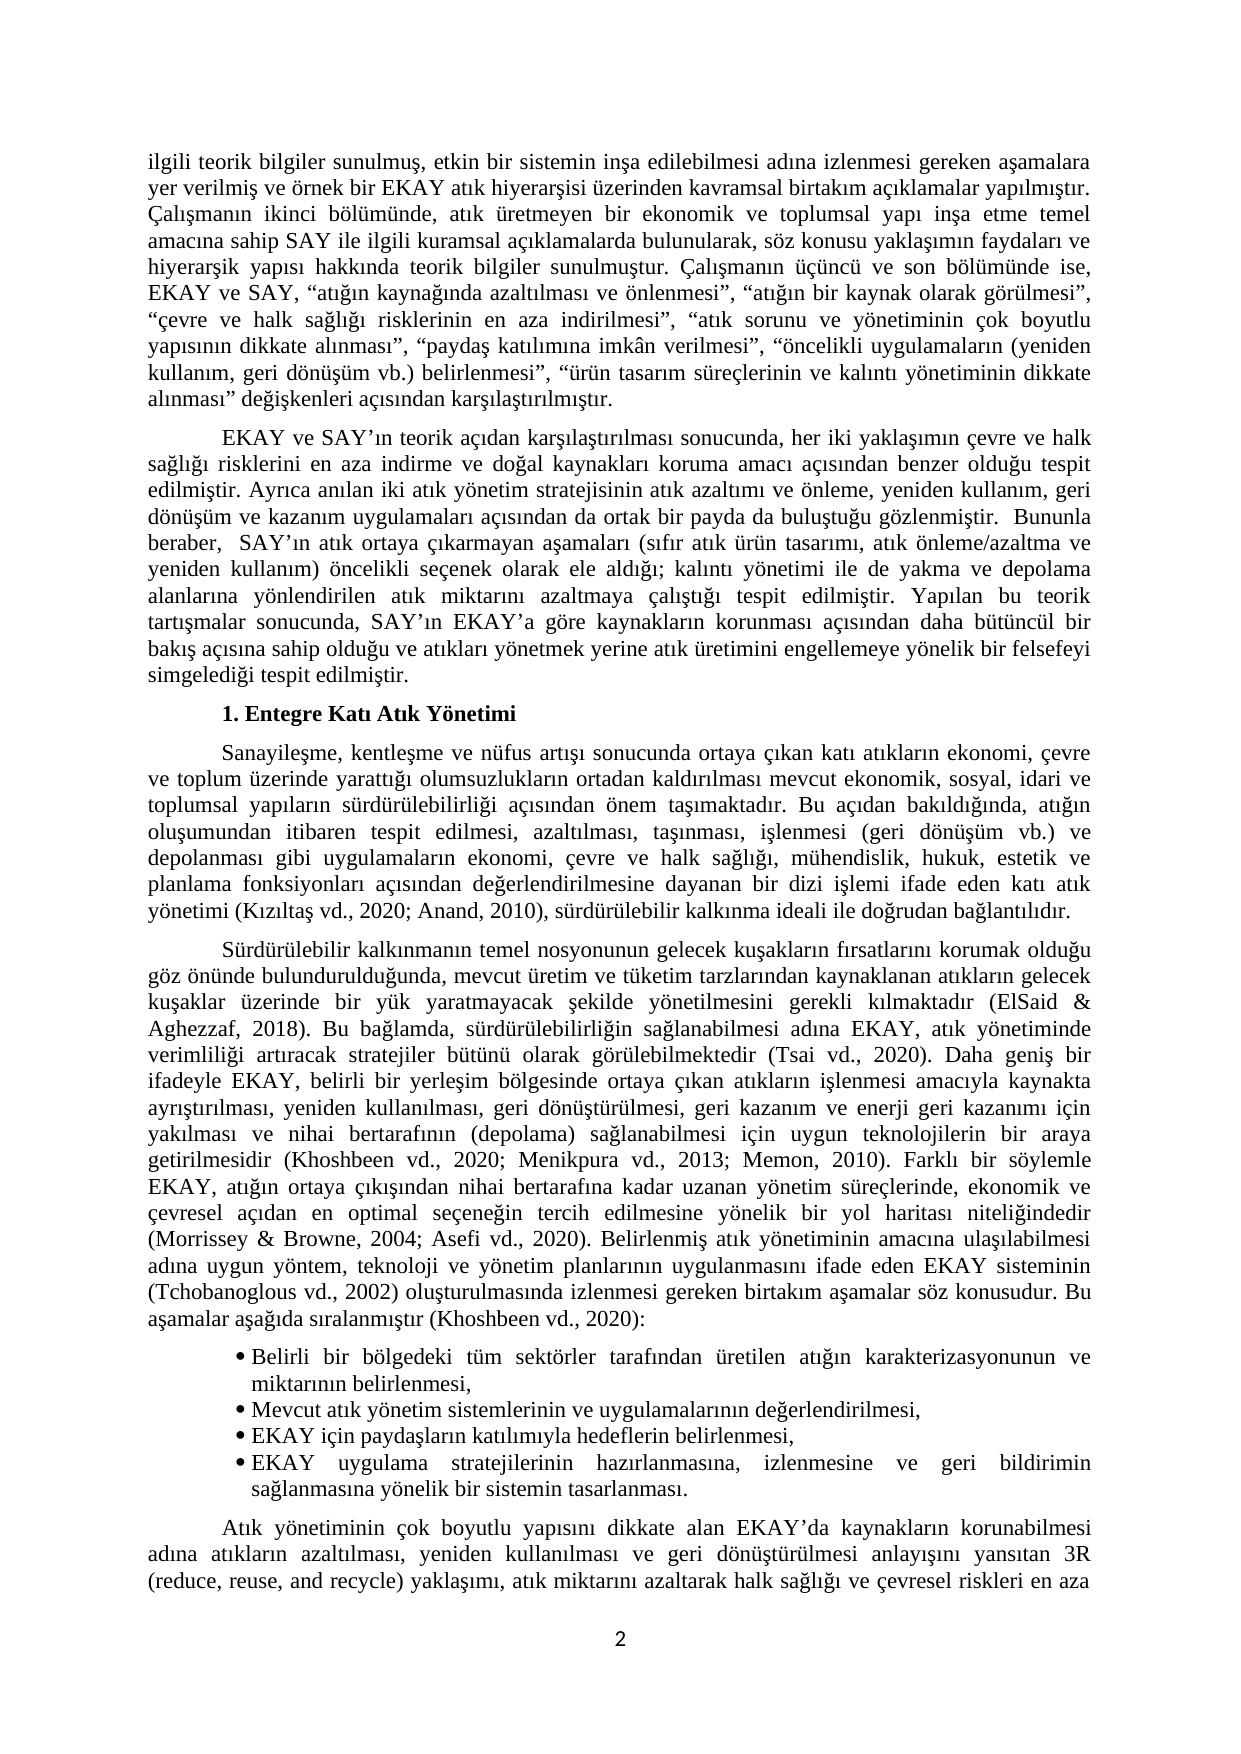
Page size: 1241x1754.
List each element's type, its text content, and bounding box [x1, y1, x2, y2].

list EKAY uygulama stratejilerinin hazırlanmasına, izlenmesine ve geri bildirimin sağlanmasına yönelik bir sistemin tasarlanması. [236, 1449, 1092, 1502]
list Belirli bir bölgedeki tüm sektörler tarafından üretilen atığın karakterizasyonunun ve miktarının belirlenmesi, [236, 1343, 1092, 1396]
text EKAY ve SAY’ın teorik açıdan karşılaştırılması sonucunda, her iki yaklaşımın çevre ve halk sağlığı risklerini en aza indirme ve doğal kaynakları koruma amacı açısından benzer olduğu tespit edilmiştir. Ayrıca anılan iki atık yönetim stratejisinin atık azaltımı ve önleme, yeniden kullanım, geri dönüşüm ve kazanım uygulamaları açısından da ortak bir payda da buluştuğu gözlenmiştir. Bununla beraber, SAY’ın atık ortaya çıkarmayan aşamaları (sıfır atık ürün tasarımı, atık önleme/azaltma ve yeniden kullanım) öncelikli seçenek olarak ele aldığı; kalıntı yönetimi ile de yakma ve depolama alanlarına yönlendirilen atık miktarını azaltmaya çalıştığı tespit edilmiştir. Yapılan bu teorik tartışmalar sonucunda, SAY’ın EKAY’a göre kaynakların korunması açısından daha bütüncül bir bakış açısına sahip olduğu ve atıkları yönetmek yerine atık üretimini engellemeye yönelik bir felsefeyi simgelediği tespit edilmiştir. [148, 424, 1092, 687]
text 1. Entegre Katı Atık Yönetimi [148, 700, 1092, 726]
text Sanayileşme, kentleşme ve nüfus artışı sonucunda ortaya çıkan katı atıkların ekonomi, çevre ve toplum üzerinde yarattığı olumsuzlukların ortadan kaldırılması mevcut ekonomik, sosyal, idari ve toplumsal yapıların sürdürülebilirliği açısından önem taşımaktadır. Bu açıdan bakıldığında, atığın oluşumundan itibaren tespit edilmesi, azaltılması, taşınması, işlenmesi (geri dönüşüm vb.) ve depolanması gibi uygulamaların ekonomi, çevre ve halk sağlığı, mühendislik, hukuk, estetik ve planlama fonksiyonları açısından değerlendirilmesine dayanan bir dizi işlemi ifade eden katı atık yönetimi (Kızıltaş vd., 2020; Anand, 2010), sürdürülebilir kalkınma ideali ile doğrudan bağlantılıdır. [148, 739, 1092, 923]
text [148, 1514, 1092, 1593]
text Sürdürülebilir kalkınmanın temel nosyonunun gelecek kuşakların fırsatlarını korumak olduğu göz önünde bulundurulduğunda, mevcut üretim ve tüketim tarzlarından kaynaklanan atıkların gelecek kuşaklar üzerinde bir yük yaratmayacak şekilde yönetilmesini gerekli kılmaktadır (ElSaid & Aghezzaf, 2018). Bu bağlamda, sürdürülebilirliğin sağlanabilmesi adına EKAY, atık yönetiminde verimliliği artıracak stratejiler bütünü olarak görülebilmektedir (Tsai vd., 2020). Daha geniş bir ifadeyle EKAY, belirli bir yerleşim bölgesinde ortaya çıkan atıkların işlenmesi amacıyla kaynakta ayrıştırılması, yeniden kullanılması, geri dönüştürülmesi, geri kazanım ve enerji geri kazanımı için yakılması ve nihai bertarafının (depolama) sağlanabilmesi için uygun teknolojilerin bir araya getirilmesidir (Khoshbeen vd., 2020; Menikpura vd., 2013; Memon, 2010). Farklı bir söylemle EKAY, atığın ortaya çıkışından nihai bertarafına kadar uzanan yönetim süreçlerinde, ekonomik ve çevresel açıdan en optimal seçeneğin tercih edilmesine yönelik bir yol haritası niteliğindedir (Morrissey & Browne, 2004; Asefi vd., 2020). Belirlenmiş atık yönetiminin amacına ulaşılabilmesi adına uygun yöntem, teknoloji ve yönetim planlarının uygulanmasını ifade eden EKAY sisteminin (Tchobanoglous vd., 2002) oluşturulmasında izlenmesi gereken birtakım aşamalar söz konusudur. Bu aşamalar aşağıda sıralanmıştır (Khoshbeen vd., 2020): [148, 936, 1092, 1331]
list EKAY için paydaşların katılımıyla hedeflerin belirlenmesi, [236, 1422, 1092, 1449]
list Mevcut atık yönetim sistemlerinin ve uygulamalarının değerlendirilmesi, [236, 1396, 1092, 1422]
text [148, 148, 1092, 411]
